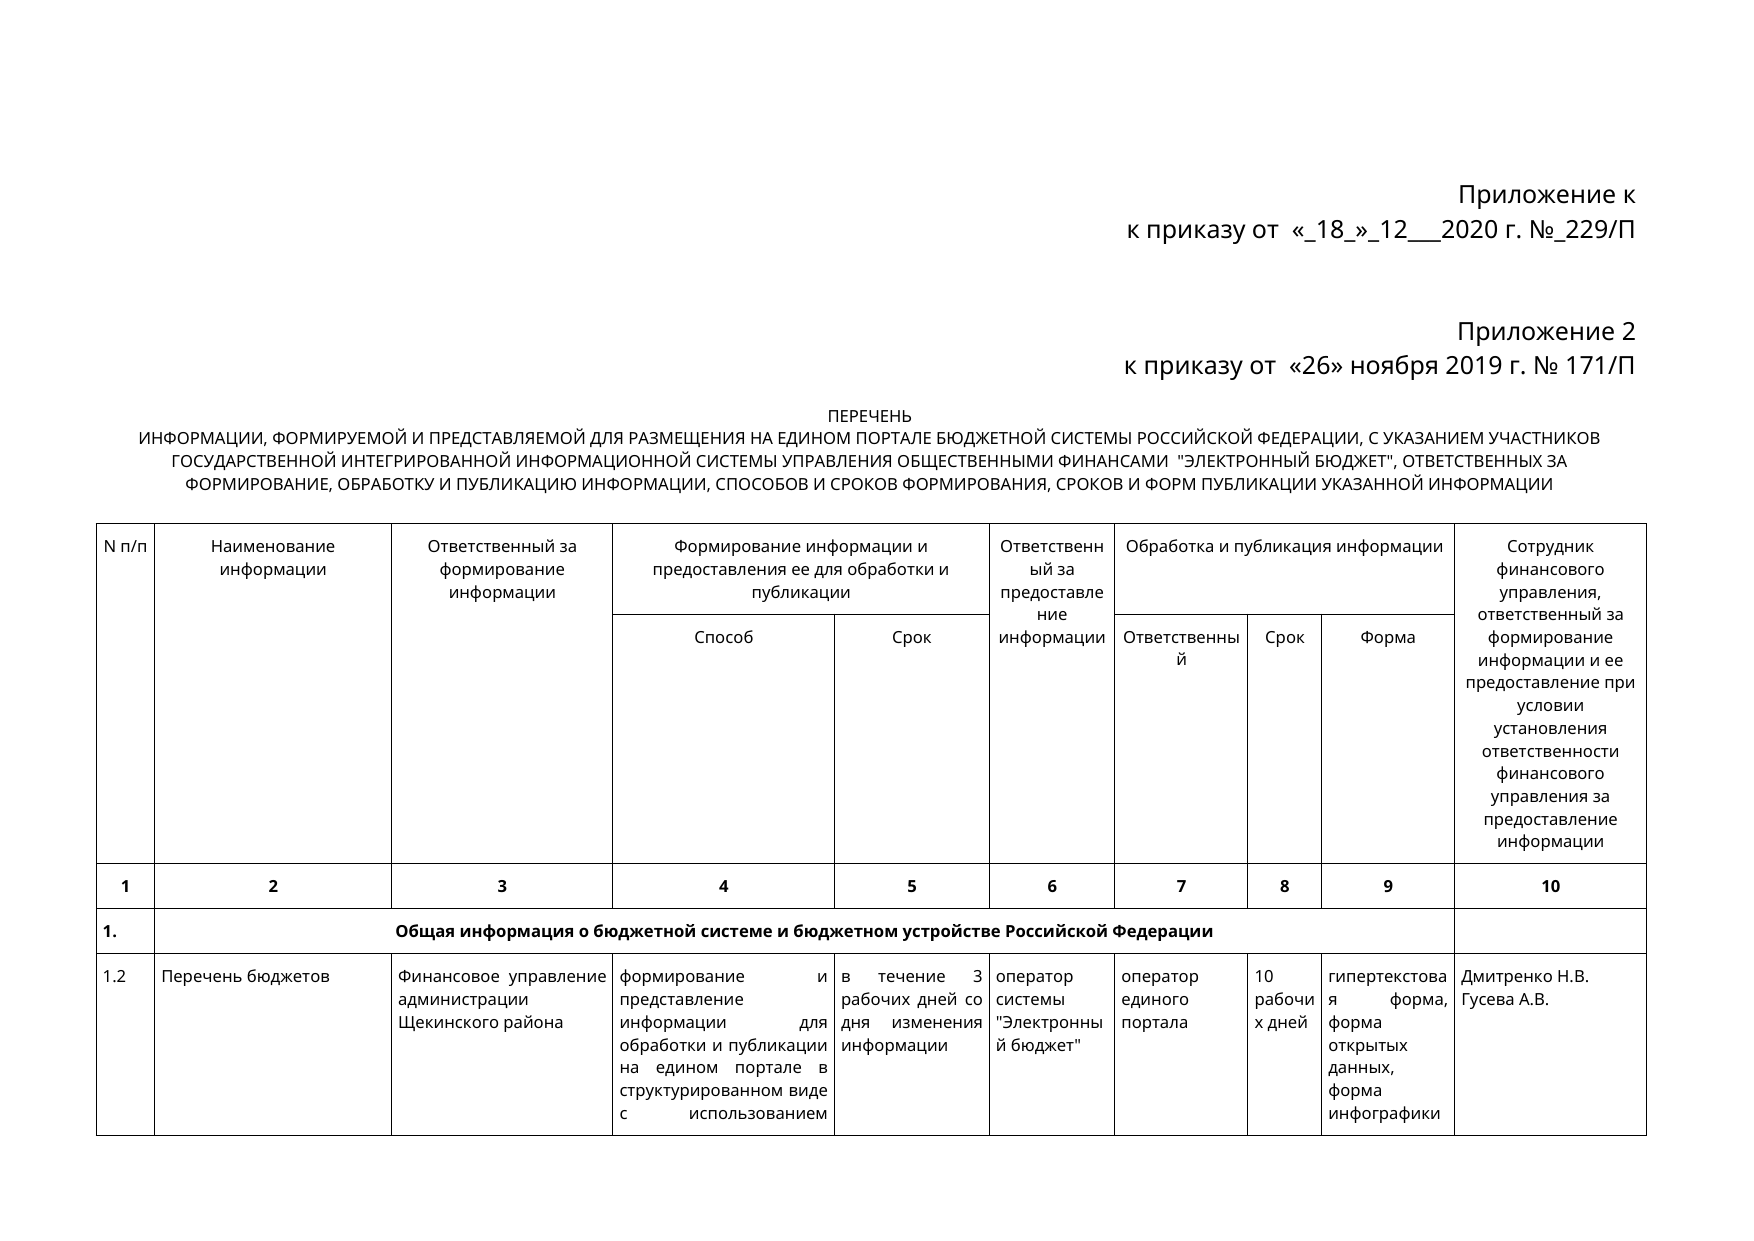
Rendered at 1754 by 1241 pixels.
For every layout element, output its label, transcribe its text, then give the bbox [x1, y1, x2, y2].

text к приказу от «_18_»_12___2020 г. №_229/П [251, 211, 1636, 245]
table_cell 5 [835, 864, 989, 908]
table_cell 10 [1455, 864, 1646, 908]
table_cell 10 рабочих дней [1248, 954, 1321, 1134]
table_cell Способ [613, 615, 834, 863]
table_cell Финансовое управление администрации Щекинского района [392, 954, 612, 1134]
text к приказу от «26» ноября 2019 г. № 171/П [251, 347, 1636, 382]
table_cell гипертекстовая форма, форма открытых данных, форма инфографики [1322, 954, 1454, 1134]
table_cell Дмитренко Н.В. Гусева А.В. [1455, 954, 1646, 1134]
text Приложение к [103, 177, 1636, 211]
table_cell 1. [97, 909, 154, 953]
table_cell 9 [1322, 864, 1454, 908]
table_cell 1.2 [97, 954, 154, 1134]
table_cell оператор системы "Электронный бюджет" [990, 954, 1114, 1134]
table_header N п/п [97, 524, 154, 863]
table_header Наименование информации [155, 524, 391, 863]
text ПЕРЕЧЕНЬ [103, 404, 1636, 427]
table_cell [1455, 909, 1646, 953]
table_cell 7 [1115, 864, 1247, 908]
table_cell Перечень бюджетов [155, 954, 391, 1134]
table_cell Срок [1248, 615, 1321, 863]
table_cell Общая информация о бюджетной системе и бюджетном устройстве Российской Федерации [155, 909, 1454, 953]
table_cell оператор единого портала [1115, 954, 1247, 1134]
table_cell Форма [1322, 615, 1454, 863]
table_cell Ответственный [1115, 615, 1247, 863]
table_cell в течение 3 рабочих дней со дня изменения информации [835, 954, 989, 1134]
table_header Ответственный за предоставление информации [990, 524, 1114, 863]
table_cell Срок [835, 615, 989, 863]
table_cell 3 [392, 864, 612, 908]
table_cell 6 [990, 864, 1114, 908]
text ИНФОРМАЦИИ, ФОРМИРУЕМОЙ И ПРЕДСТАВЛЯЕМОЙ ДЛЯ РАЗМЕЩЕНИЯ НА ЕДИНОМ ПОРТАЛЕ БЮДЖЕТНОЙ СИСТЕМЫ РОССИЙСКОЙ ФЕДЕРАЦИИ, С УКАЗАНИЕМ УЧАСТНИКОВ ГОСУДАРСТВЕННОЙ ИНТЕГРИРОВАННОЙ ИНФОРМАЦИОННОЙ СИСТЕМЫ УПРАВЛЕНИЯ ОБЩЕСТВЕННЫМИ ФИНАНСАМИ "ЭЛЕКТРОННЫЙ БЮДЖЕТ", ОТВЕТСТВЕННЫХ ЗА ФОРМИРОВАНИЕ, ОБРАБОТКУ И ПУБЛИКАЦИЮ ИНФОРМАЦИИ, СПОСОБОВ И СРОКОВ ФОРМИРОВАНИЯ, СРОКОВ И ФОРМ ПУБЛИКАЦИИ УКАЗАННОЙ ИНФОРМАЦИИ [103, 427, 1636, 495]
table_header Обработка и публикация информации [1115, 524, 1454, 613]
table_header Ответственный за формирование информации [392, 524, 612, 863]
table_cell 8 [1248, 864, 1321, 908]
table_header Сотрудник финансового управления, ответственный за формирование информации и ее предоставление при условии установления ответственности финансового управления за предоставление информации [1455, 524, 1646, 863]
table_cell 4 [613, 864, 834, 908]
table_cell 1 [97, 864, 154, 908]
text Приложение 2 [103, 313, 1636, 347]
table_cell 2 [155, 864, 391, 908]
table_header Формирование информации и предоставления ее для обработки и публикации [613, 524, 989, 613]
